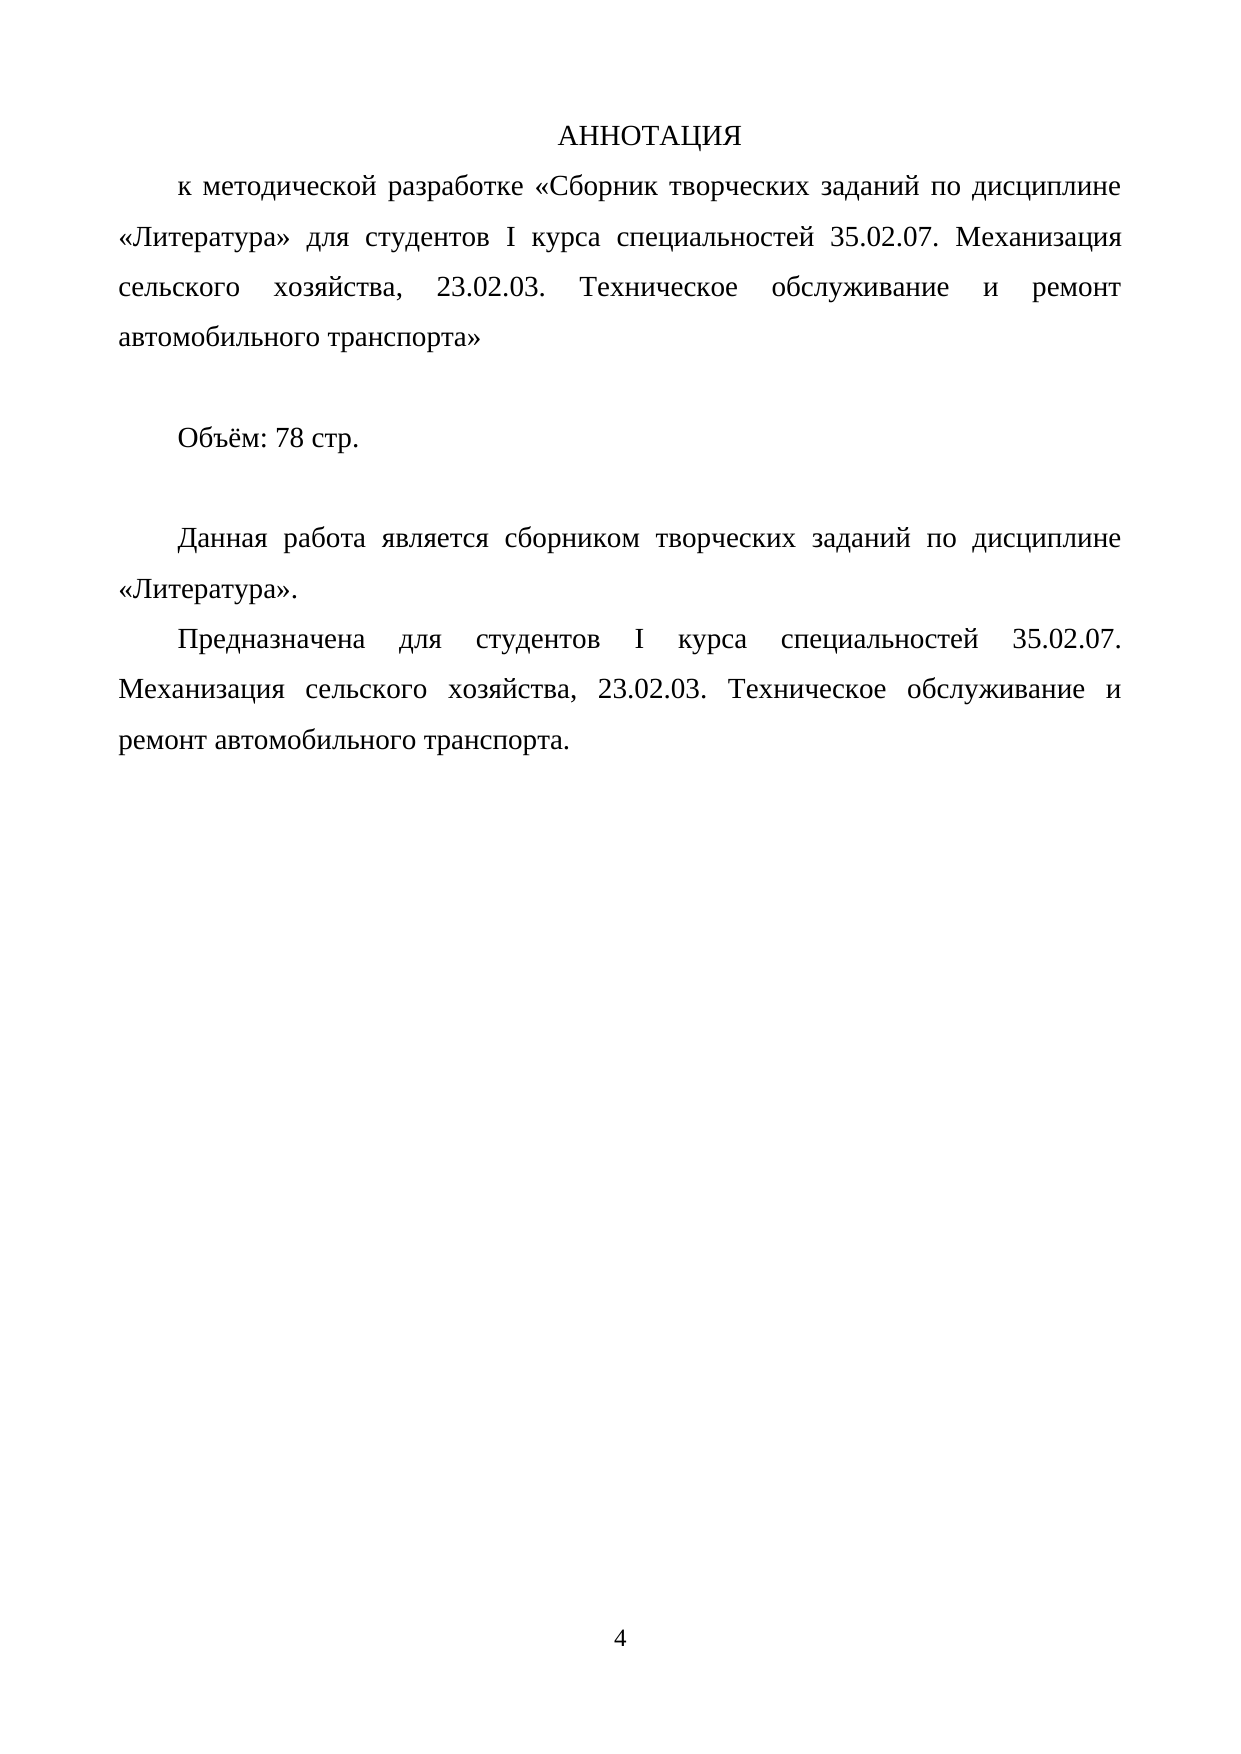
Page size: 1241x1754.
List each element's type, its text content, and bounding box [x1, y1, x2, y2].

text Объём: 78 стр. [118, 420, 1122, 453]
text Предназначена для студентов I курса специальностей 35.02.07. Механизация сельского хозяйства, 23.02.03. Техническое обслуживание и ремонт автомобильного транспорта. [118, 621, 1122, 755]
text АННОТАЦИЯ [118, 118, 1122, 152]
text к методической разработке «Сборник творческих заданий по дисциплине «Литература» для студентов I курса специальностей 35.02.07. Механизация сельского хозяйства, 23.02.03. Техническое обслуживание и ремонт автомобильного транспорта» [118, 168, 1122, 353]
text Данная работа является сборником творческих заданий по дисциплине «Литература». [118, 521, 1122, 604]
